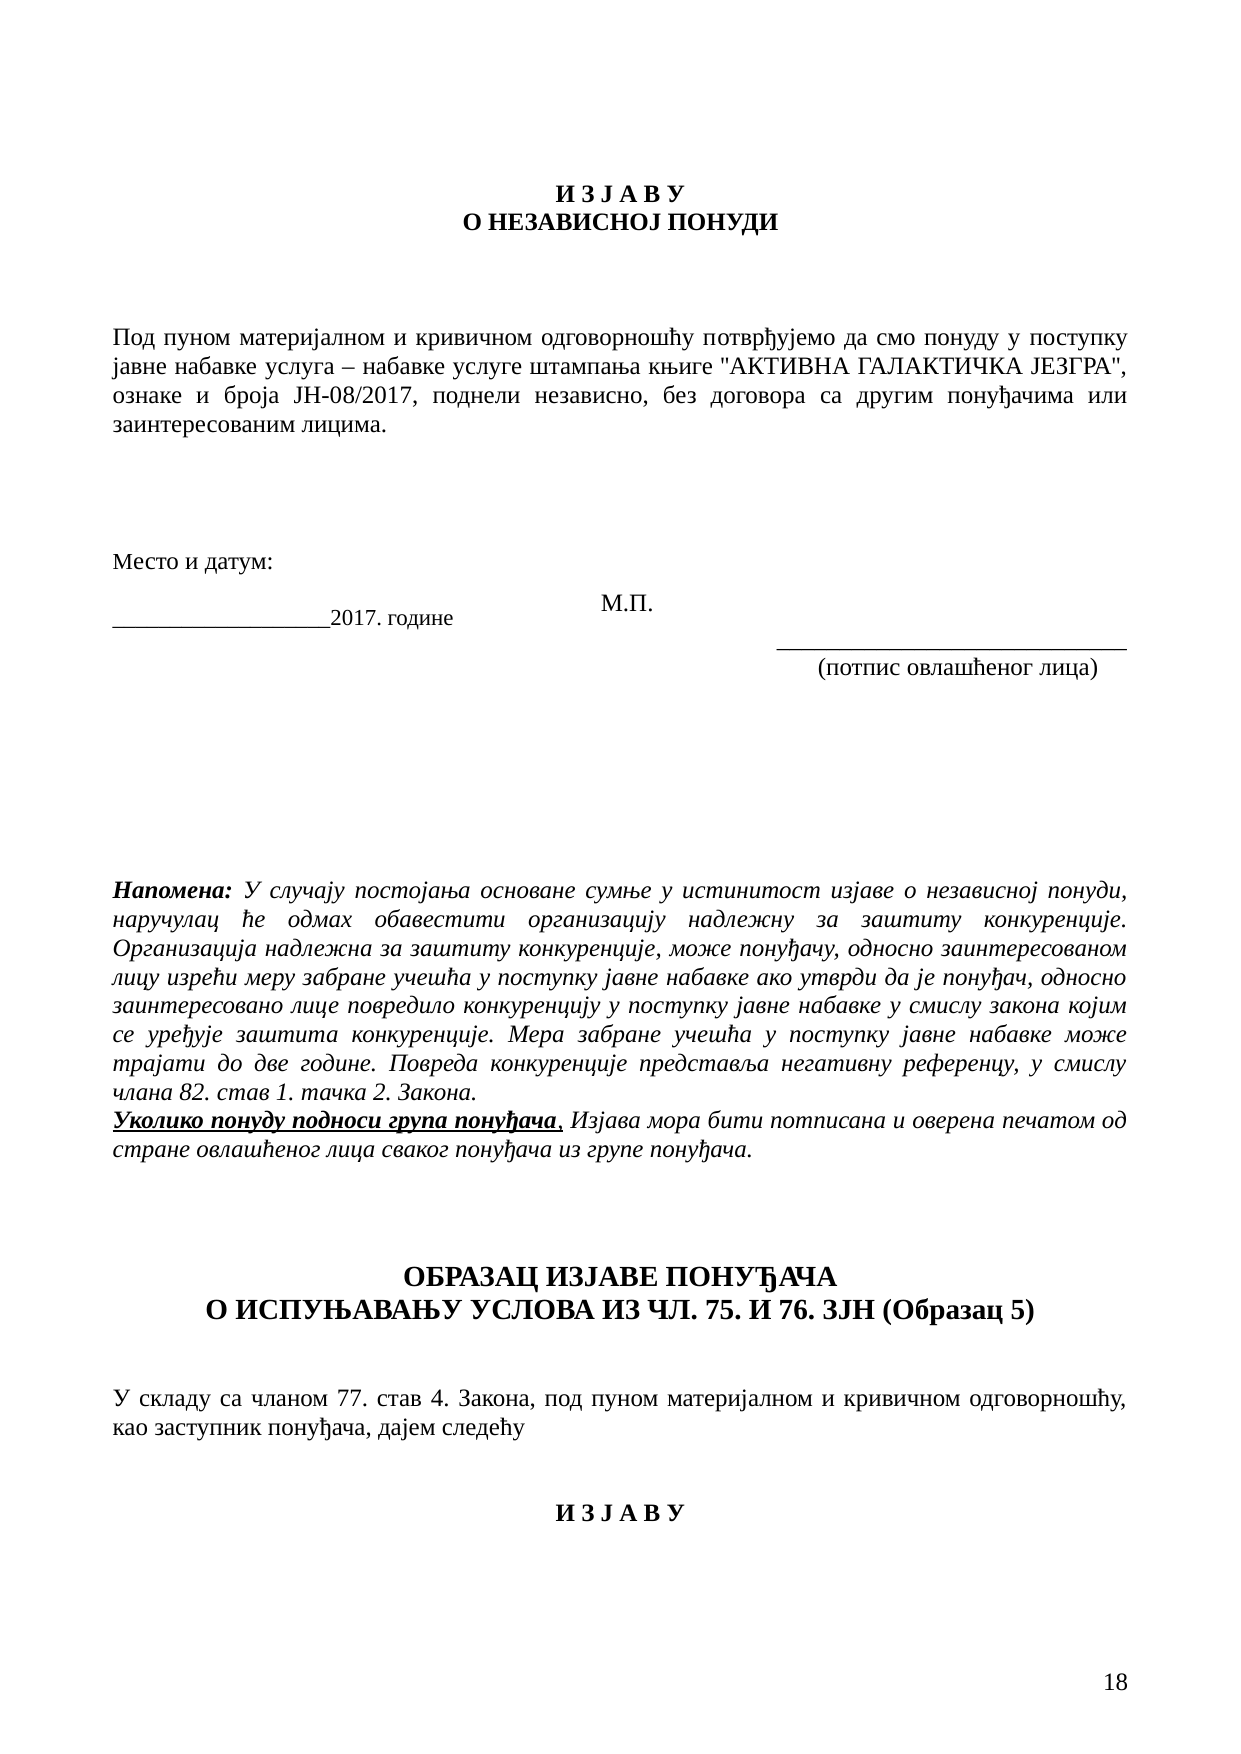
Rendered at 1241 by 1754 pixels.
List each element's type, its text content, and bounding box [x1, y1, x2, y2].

text И З Ј А В У [112, 179, 1128, 207]
table_header ____________________________ (потпис овлашћеног лица) [671, 495, 1139, 681]
table_header М.П. [583, 495, 671, 681]
text ОБРАЗАЦ ИЗЈАВЕ ПОНУЂАЧА [112, 1259, 1128, 1292]
text О ИСПУЊАВАЊУ УСЛОВА ИЗ ЧЛ. 75. И 76. ЗЈН (Образац 5) [112, 1292, 1128, 1326]
text О НЕЗАВИСНОЈ ПОНУДИ [112, 207, 1128, 236]
text Под пуном материјалном и кривичном одговорношћу потврђујемо да смо понуду у поступку јавне набавке услуга – набавке услуге штампања књиге ''АКТИВНА ГАЛАКТИЧКА ЈЕЗГРА'', ознаке и броја ЈН-08/2017, поднели независно, без договора са другим понуђачима или заинтересованим лицима. [112, 322, 1128, 437]
table_header Место и датум: ___________________2017. године [101, 495, 583, 681]
text Напомена: У случају постојања основане сумње у истинитост изјаве о независној понуди, наручулац ће одмах обавестити организацију надлежну за заштиту конкуренције. Организација надлежна за заштиту конкуренције, може понуђачу, односно заинтересованом лицу изрећи меру забране учешћа у поступку јавне набавке ако утврди да је понуђач, односно заинтересовано лице повредило конкуренцију у поступку јавне набавке у смислу закона којим се уређује заштита конкуренције. Мера забране учешћа у поступку јавне набавке може трајати до две године. Повреда конкуренције представља негативну референцу, у смислу члана 82. став 1. тачка 2. Закона. [112, 875, 1128, 1105]
text Уколико понуду подноси група понуђача, Изјава мора бити потписана и оверена печатом од стране овлашћеног лица сваког понуђача из групе понуђача. [112, 1105, 1128, 1163]
text И З Ј А В У [112, 1498, 1128, 1527]
text У складу са чланом 77. став 4. Закона, под пуном материјалном и кривичном одговорношћу, као заступник понуђача, дајем следећу [112, 1383, 1128, 1441]
